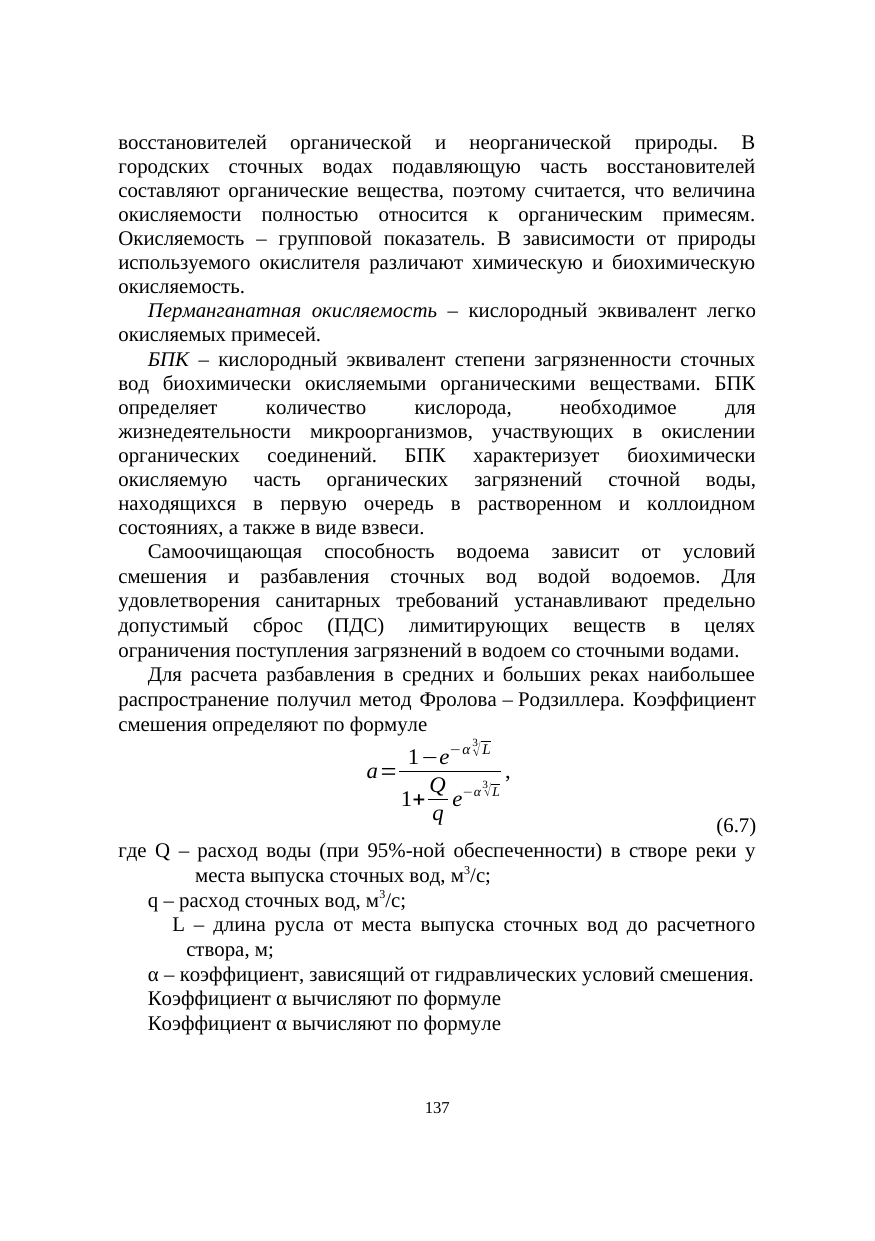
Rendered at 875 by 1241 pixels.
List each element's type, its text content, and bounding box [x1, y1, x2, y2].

text Для расчета разбавления в средних и больших реках наибольшее распространение получил метод Фролова – Родзиллера. Коэффициент смешения определяют по формуле [118, 662, 756, 736]
text Коэффициент α вычисляют по формуле [118, 986, 756, 1010]
text Самоочищающая способность водоема зависит от условий смешения и разбавления сточных вод водой водоемов. Для удовлетворения санитарных требований устанавливают предельно допустимый сброс (ПДС) лимитирующих веществ в целях ограничения поступления загрязнений в водоем со сточными водами. [118, 539, 756, 662]
text Перманганатная окисляемость – кислородный эквивалент легко окисляемых примесей. [118, 298, 756, 346]
text L – длина русла от места выпуска сточных вод до расчетного створа, м; [118, 912, 756, 961]
text (6.7) [118, 736, 756, 837]
text где Q – расход воды (при 95%-ной обеспеченности) в створе реки у места выпуска сточных вод, м3/с; [118, 838, 756, 887]
text Коэффициент α вычисляют по формуле [118, 1011, 756, 1035]
text БПК – кислородный эквивалент степени загрязненности сточных вод биохимически окисляемыми органическими веществами. БПК определяет количество кислорода, необходимое для жизнедеятельности микроорганизмов, участвующих в окислении органических соединений. БПК характеризует биохимически окисляемую часть органических загрязнений сточной воды, находящихся в первую очередь в растворенном и коллоидном состояниях, а также в виде взвеси. [118, 346, 756, 539]
text q – расход сточных вод, м3/с; [118, 888, 756, 912]
text α – коэффициент, зависящий от гидравлических условий смешения. [118, 962, 756, 986]
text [118, 130, 756, 298]
